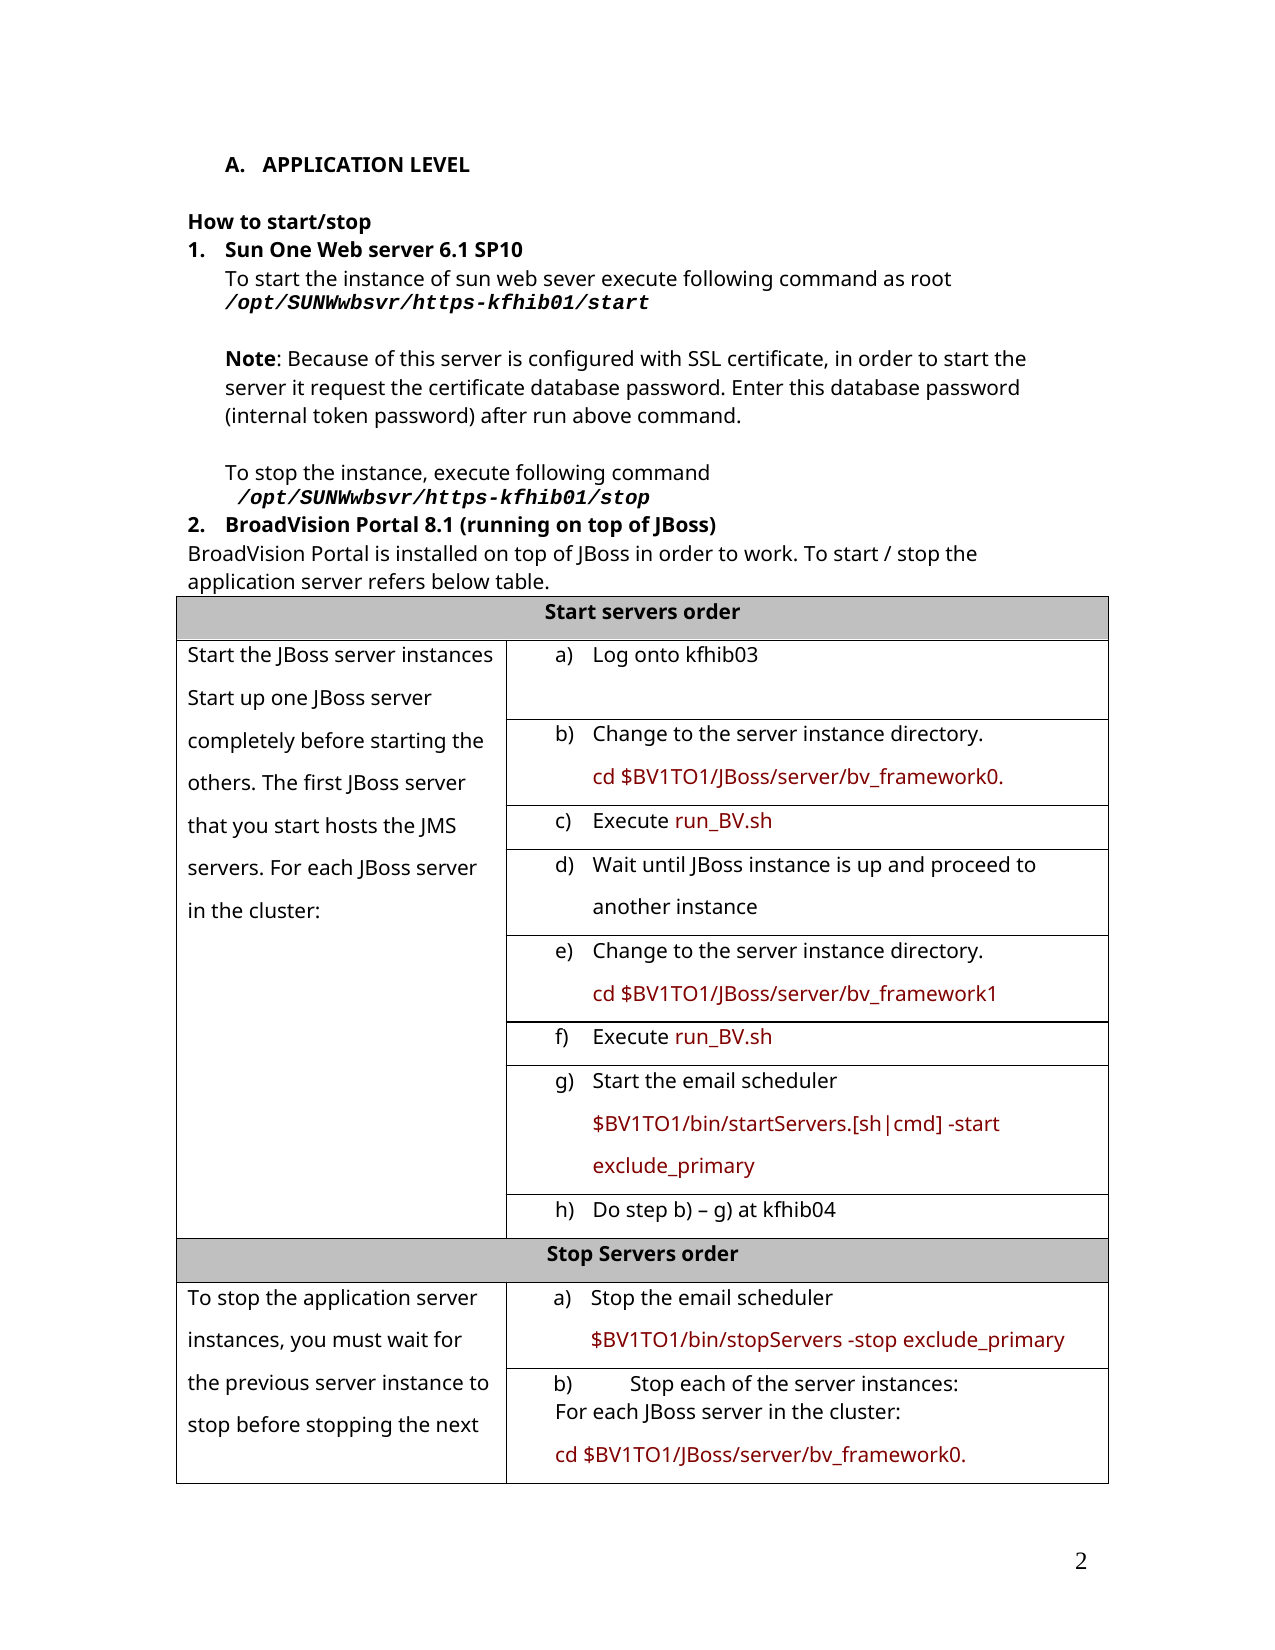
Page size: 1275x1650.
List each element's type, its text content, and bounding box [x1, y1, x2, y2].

text /opt/SUNWwbsvr/https-kfhib01/stop [225, 487, 1087, 510]
table_cell Wait until JBoss instance is up and proceed to another instance [507, 850, 1108, 935]
table_cell Stop each of the server instances: For each JBoss server in the cluster: cd $BV1TO1/JBoss/server/bv_framework0. [507, 1369, 1108, 1483]
table_cell Stop Servers order [177, 1239, 1108, 1282]
table_cell Change to the server instance directory. cd $BV1TO1/JBoss/server/bv_framework1 [507, 936, 1108, 1021]
table_cell To stop the application server instances, you must wait for the previous server instance to stop before stopping the next application server instance. [177, 1283, 506, 1483]
list BroadVision Portal 8.1 (running on top of JBoss) [187, 510, 1087, 539]
text BroadVision Portal is installed on top of JBoss in order to work. To start / stop the application server refers below table. [187, 539, 1087, 596]
list APPLICATION LEVEL [225, 150, 1087, 178]
text How to start/stop [187, 207, 1087, 235]
table_cell Start the JBoss server instances Start up one JBoss server completely before starting the others. The first JBoss server that you start hosts the JMS servers. For each JBoss server in the cluster: [177, 641, 506, 1238]
table_cell Execute run_BV.sh [507, 806, 1108, 849]
table_cell Stop the email scheduler $BV1TO1/bin/stopServers -stop exclude_primary [507, 1283, 1108, 1368]
text To start the instance of sun web sever execute following command as root [225, 264, 1087, 292]
table_cell Execute run_BV.sh [507, 1023, 1108, 1065]
text To stop the instance, execute following command [225, 458, 1087, 487]
table_cell Start the email scheduler $BV1TO1/bin/startServers.[sh|cmd] -start exclude_primary [507, 1066, 1108, 1194]
text Note: Because of this server is configured with SSL certificate, in order to start the server it request the certificate database password. Enter this database password (internal token password) after run above command. [225, 344, 1087, 458]
table_cell Do step b) – g) at kfhib04 [507, 1195, 1108, 1238]
table_header Start servers order [177, 597, 1108, 639]
table_cell Change to the server instance directory. cd $BV1TO1/JBoss/server/bv_framework0. [507, 720, 1108, 805]
list Sun One Web server 6.1 SP10 [187, 235, 1087, 264]
table_cell Log onto kfhib03 [507, 641, 1108, 718]
text /opt/SUNWwbsvr/https-kfhib01/start [225, 292, 1087, 316]
